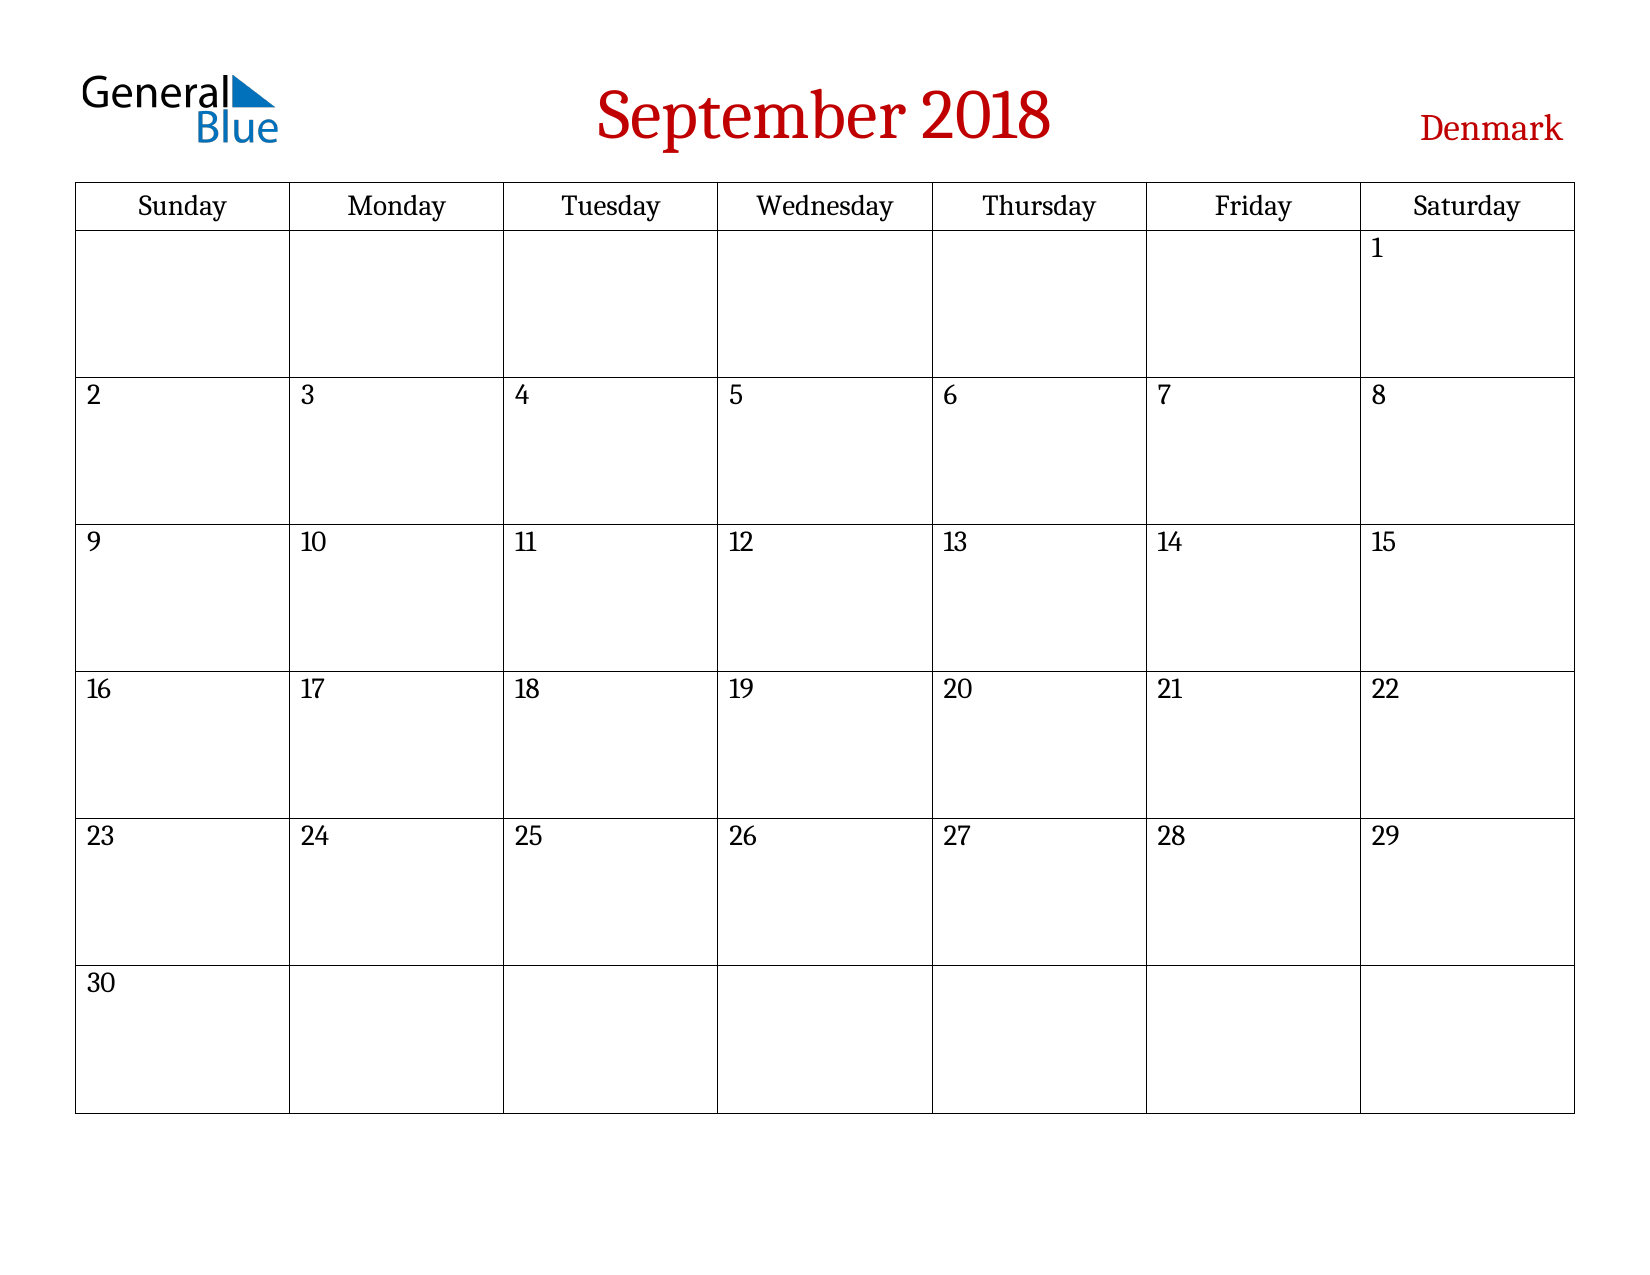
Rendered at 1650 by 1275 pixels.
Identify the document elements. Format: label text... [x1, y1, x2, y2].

table_cell [933, 966, 1146, 1000]
table_header [76, 75, 503, 182]
table_cell 10 [290, 525, 503, 559]
table_cell 23 [76, 819, 289, 853]
table_cell [1147, 853, 1360, 965]
table_cell 20 [933, 672, 1146, 706]
table_cell [933, 231, 1146, 264]
table_cell [504, 966, 717, 1000]
table_cell 13 [933, 525, 1146, 559]
table_cell 22 [1361, 672, 1574, 706]
table_cell [76, 706, 289, 818]
table_cell 19 [718, 672, 932, 706]
table_cell [76, 559, 289, 671]
table_cell [718, 853, 932, 965]
table_cell 12 [718, 525, 932, 559]
table_cell [1361, 706, 1574, 818]
table_cell [290, 1000, 503, 1112]
table_cell 11 [504, 525, 717, 559]
table_cell [1361, 966, 1574, 1000]
table_cell Friday [1147, 183, 1360, 230]
table_cell [290, 559, 503, 671]
table_cell [76, 853, 289, 965]
table_cell [1361, 559, 1574, 671]
table_cell 9 [76, 525, 289, 559]
table_cell Thursday [933, 183, 1146, 230]
table_cell 26 [718, 819, 932, 853]
table_cell 27 [933, 819, 1146, 853]
table_cell [504, 559, 717, 671]
table_cell [718, 559, 932, 671]
table_cell [933, 853, 1146, 965]
table_cell [504, 706, 717, 818]
table_cell 16 [76, 672, 289, 706]
table_cell [504, 265, 717, 377]
table_cell [290, 265, 503, 377]
table_cell [1147, 265, 1360, 377]
table_cell [1147, 706, 1360, 818]
table_cell [1147, 412, 1360, 524]
table_cell [1361, 1000, 1574, 1112]
table_cell [290, 706, 503, 818]
table_cell 30 [76, 966, 289, 1000]
table_cell [1361, 853, 1574, 965]
table_cell [1147, 231, 1360, 264]
table_cell [504, 853, 717, 965]
table_cell [718, 706, 932, 818]
table_cell [290, 412, 503, 524]
table_cell 21 [1147, 672, 1360, 706]
table_cell [718, 231, 932, 264]
table_cell [76, 1000, 289, 1112]
picture [82, 75, 278, 143]
table_cell [718, 1000, 932, 1112]
table_cell [290, 966, 503, 1000]
table_cell 2 [76, 378, 289, 412]
table_cell [1147, 559, 1360, 671]
table_cell Monday [290, 183, 503, 230]
table_cell [76, 231, 289, 264]
table_cell [290, 853, 503, 965]
table_cell 29 [1361, 819, 1574, 853]
table_cell 4 [504, 378, 717, 412]
table_cell 25 [504, 819, 717, 853]
table_cell [933, 559, 1146, 671]
table_cell [933, 265, 1146, 377]
table_cell 7 [1147, 378, 1360, 412]
table_cell [933, 706, 1146, 818]
table_cell 28 [1147, 819, 1360, 853]
table_cell [718, 265, 932, 377]
table_cell 17 [290, 672, 503, 706]
table_cell 1 [1361, 231, 1574, 264]
table_cell [1147, 1000, 1360, 1112]
table_cell [504, 412, 717, 524]
table_cell 15 [1361, 525, 1574, 559]
table_header September 2018 [504, 75, 1146, 182]
table_cell [290, 231, 503, 264]
table_cell 3 [290, 378, 503, 412]
table_cell 5 [718, 378, 932, 412]
table_cell Sunday [76, 183, 289, 230]
table_cell [718, 966, 932, 1000]
table_cell [933, 1000, 1146, 1112]
table_cell [933, 412, 1146, 524]
table_cell 8 [1361, 378, 1574, 412]
table_cell [1361, 412, 1574, 524]
table_cell 14 [1147, 525, 1360, 559]
table_cell 18 [504, 672, 717, 706]
table_cell Tuesday [504, 183, 717, 230]
table_cell 24 [290, 819, 503, 853]
table_cell 6 [933, 378, 1146, 412]
table_cell [718, 412, 932, 524]
table_cell [504, 231, 717, 264]
table_cell Wednesday [718, 183, 932, 230]
table_cell [1147, 966, 1360, 1000]
table_cell Saturday [1361, 183, 1574, 230]
table_cell [504, 1000, 717, 1112]
table_header Denmark [1146, 75, 1574, 182]
table_cell [76, 265, 289, 377]
table_cell [76, 412, 289, 524]
table_cell [1361, 265, 1574, 377]
